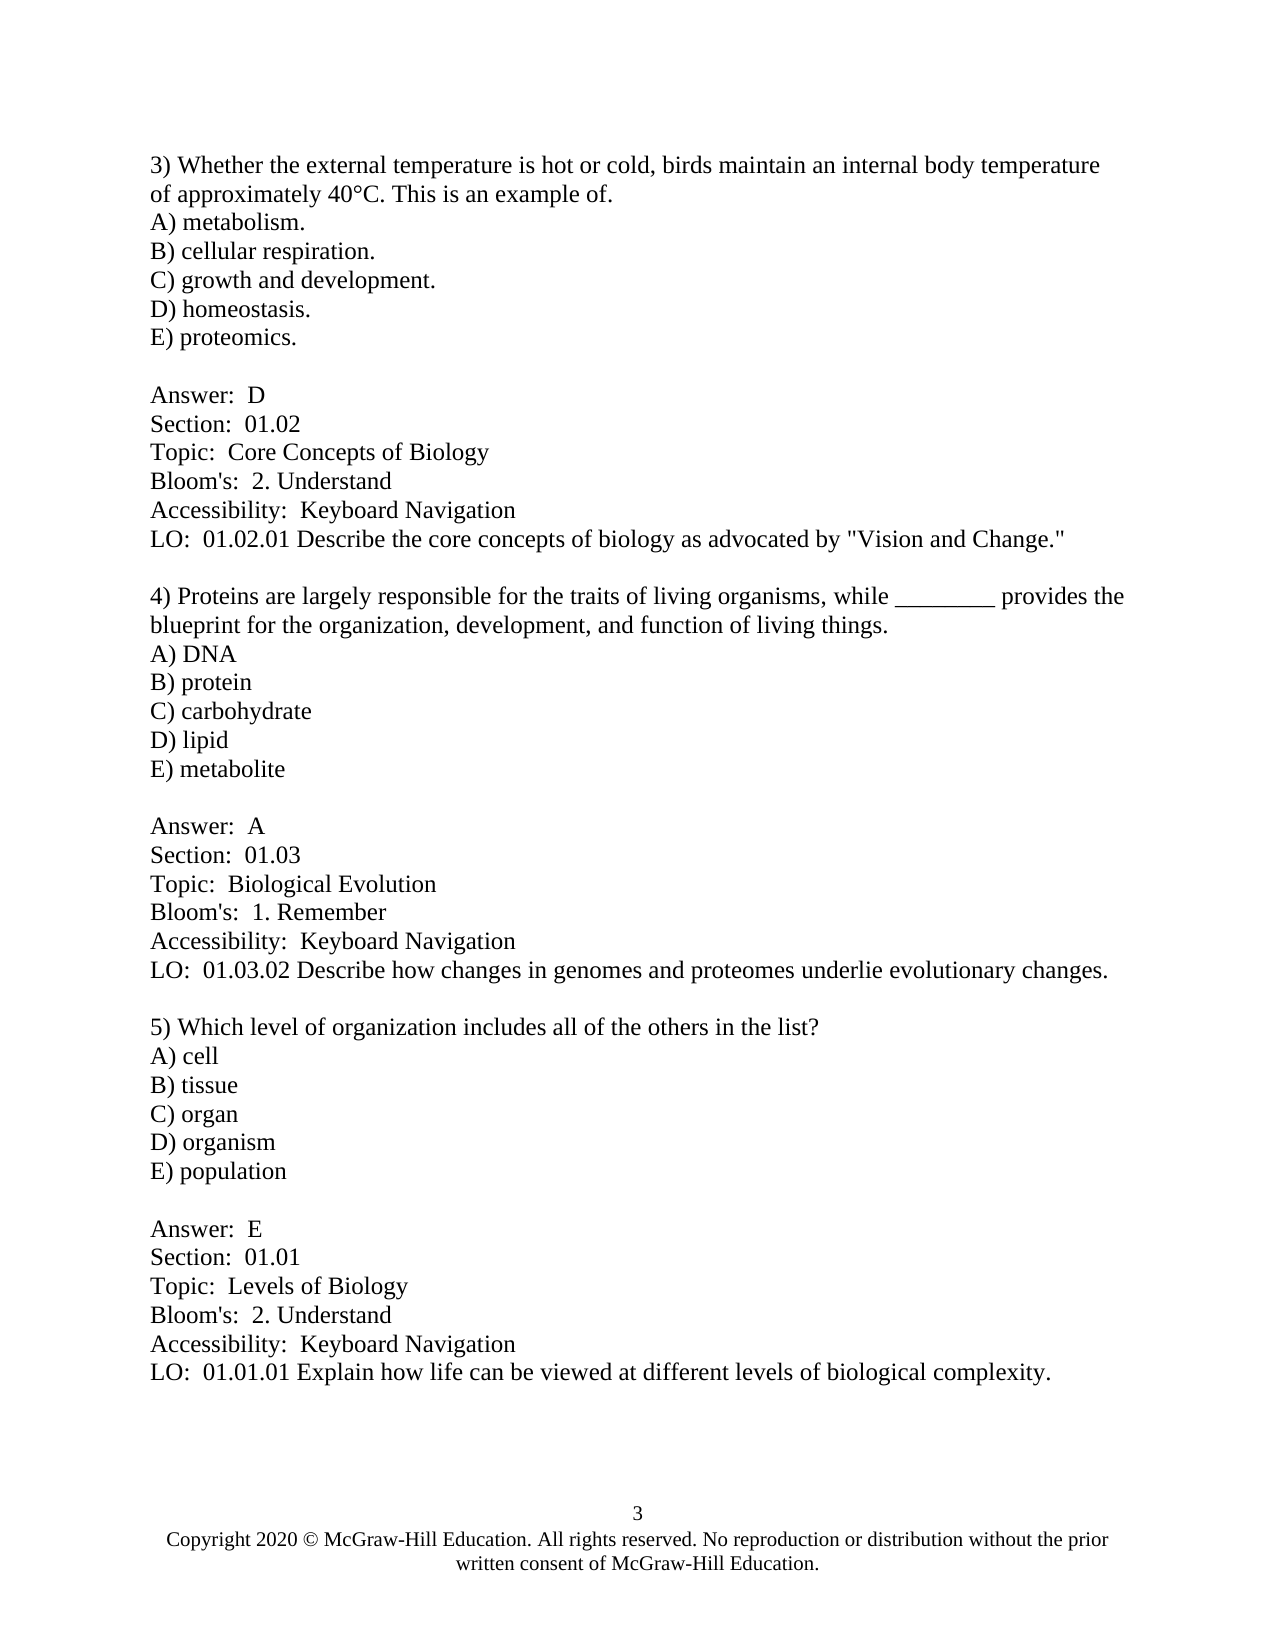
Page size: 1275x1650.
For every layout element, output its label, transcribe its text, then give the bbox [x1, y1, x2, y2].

text Bloom's: 2. Understand [150, 466, 1125, 495]
text B) protein [150, 667, 1125, 696]
text 5) Which level of organization includes all of the others in the list? [150, 1012, 1125, 1041]
text D) organism [150, 1127, 1125, 1156]
text Topic: Biological Evolution [150, 869, 1125, 897]
text Accessibility: Keyboard Navigation [150, 1329, 1125, 1357]
text Bloom's: 1. Remember [150, 897, 1125, 926]
text Accessibility: Keyboard Navigation [150, 495, 1125, 524]
text E) population [150, 1156, 1125, 1185]
text C) growth and development. [150, 265, 1125, 294]
text A) metabolism. [150, 207, 1125, 236]
text A) cell [150, 1041, 1125, 1070]
text D) lipid [150, 725, 1125, 754]
text 4) Proteins are largely responsible for the traits of living organisms, while ________ provides the blueprint for the organization, development, and function of living things. [150, 581, 1125, 639]
text Answer: A [150, 811, 1125, 840]
text D) homeostasis. [150, 294, 1125, 322]
text E) proteomics. [150, 322, 1125, 351]
text Topic: Core Concepts of Biology [150, 437, 1125, 466]
text LO: 01.03.02 Describe how changes in genomes and proteomes underlie evolutionary changes. [150, 955, 1125, 984]
text Topic: Levels of Biology [150, 1271, 1125, 1300]
text B) tissue [150, 1070, 1125, 1099]
text Answer: E [150, 1214, 1125, 1242]
text LO: 01.02.01 Describe the core concepts of biology as advocated by "Vision and Change." [150, 524, 1125, 552]
text Section: 01.01 [150, 1242, 1125, 1271]
text B) cellular respiration. [150, 236, 1125, 265]
text Section: 01.02 [150, 409, 1125, 437]
text C) organ [150, 1099, 1125, 1127]
text Accessibility: Keyboard Navigation [150, 926, 1125, 955]
text 3) Whether the external temperature is hot or cold, birds maintain an internal body temperature of approximately 40°C. This is an example of. [150, 150, 1125, 207]
text C) carbohydrate [150, 696, 1125, 725]
text Answer: D [150, 380, 1125, 409]
text Bloom's: 2. Understand [150, 1300, 1125, 1329]
text Section: 01.03 [150, 840, 1125, 869]
text LO: 01.01.01 Explain how life can be viewed at different levels of biological complexity. [150, 1357, 1125, 1386]
text E) metabolite [150, 754, 1125, 782]
text A) DNA [150, 639, 1125, 667]
